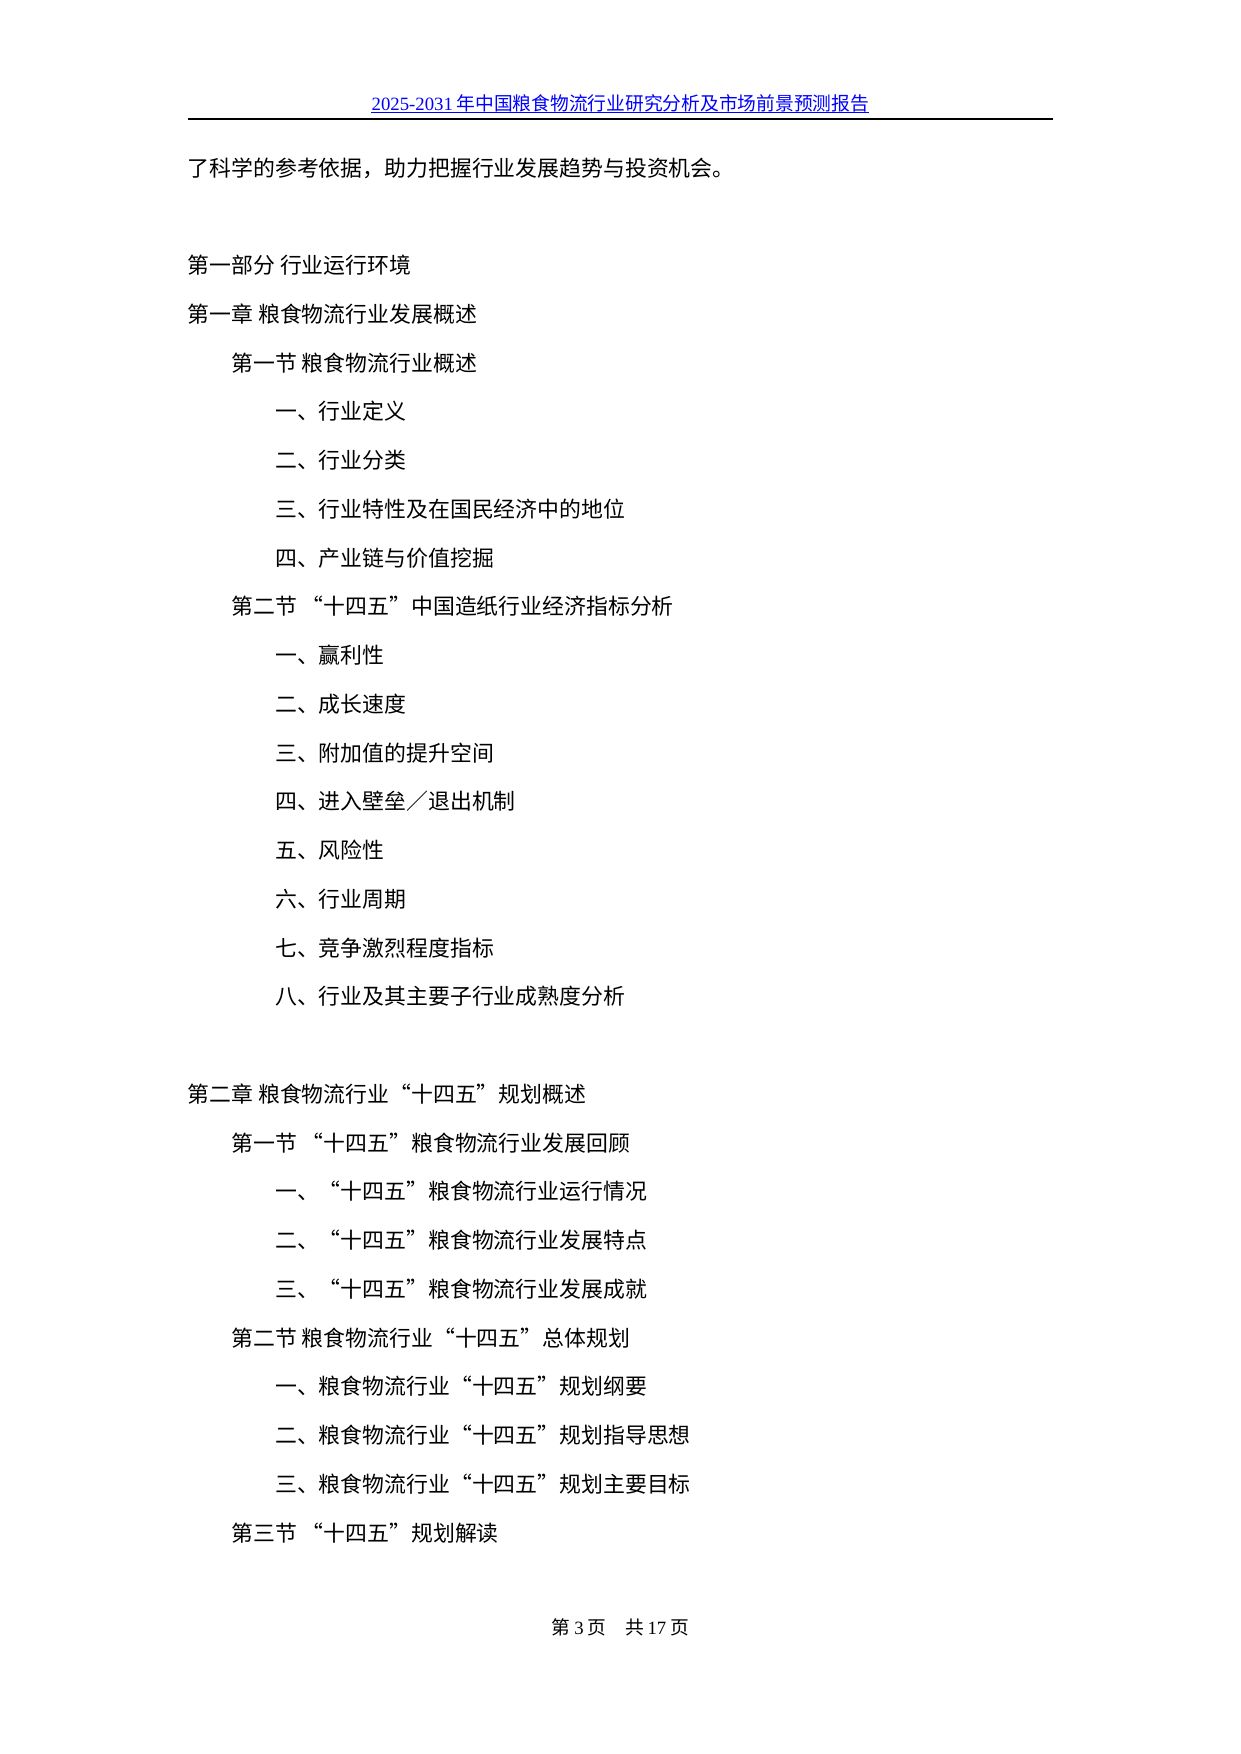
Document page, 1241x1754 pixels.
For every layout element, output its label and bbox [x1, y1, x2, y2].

text [187, 150, 1053, 1548]
